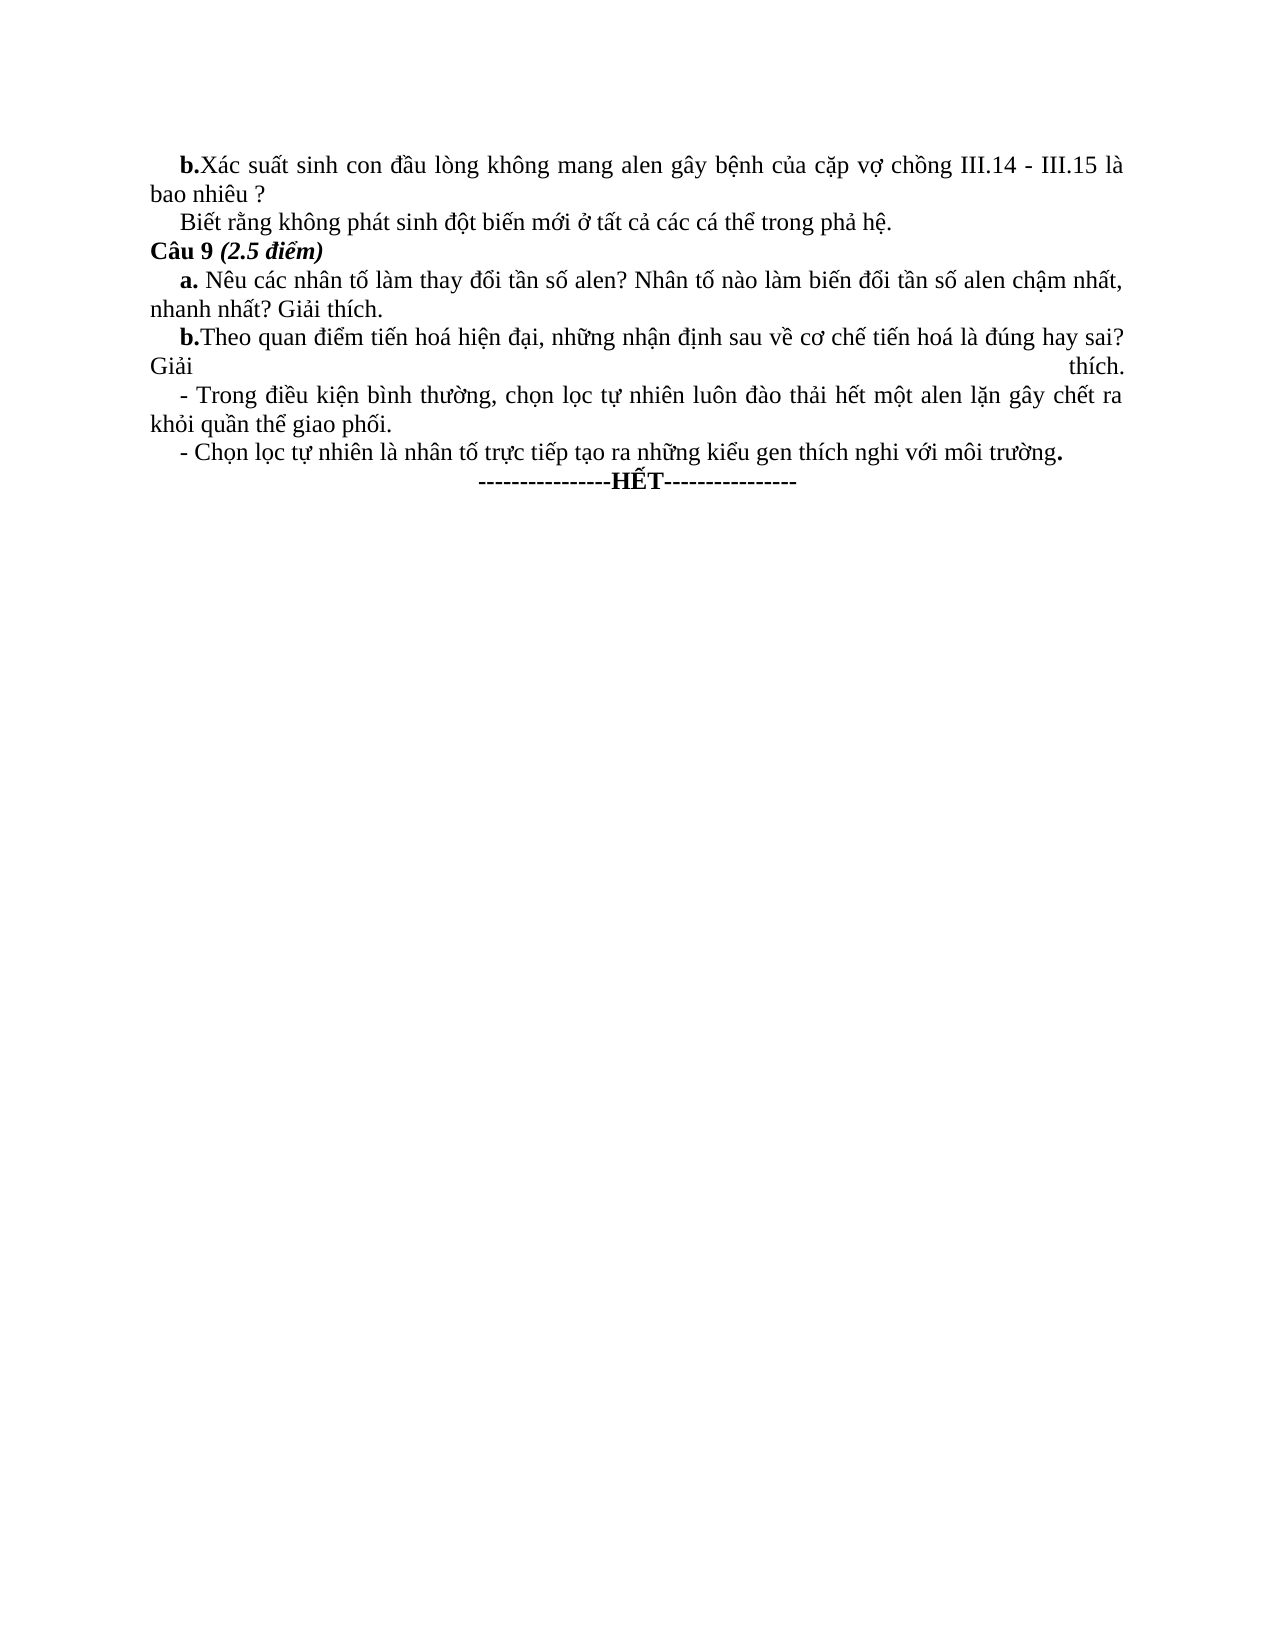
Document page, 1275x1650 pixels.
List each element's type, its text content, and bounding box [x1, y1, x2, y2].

text b.Theo quan điểm tiến hoá hiện đại, những nhận định sau về cơ chế tiến hoá là đúng hay sai? Giải thích. - Trong điều kiện bình thường, chọn lọc tự nhiên luôn đào thải hết một alen lặn gây chết ra khỏi quần thể giao phối. [150, 322, 1125, 437]
text b.Xác suất sinh con đầu lòng không mang alen gây bệnh của cặp vợ chồng III.14 - III.15 là bao nhiêu ? [150, 150, 1125, 207]
text ----------------HẾT---------------- [150, 466, 1125, 495]
text - Chọn lọc tự nhiên là nhân tố trực tiếp tạo ra những kiểu gen thích nghi với môi trường. [150, 437, 1125, 466]
text Câu 9 (2.5 điểm) [150, 236, 1125, 265]
text a. Nêu các nhân tố làm thay đổi tần số alen? Nhân tố nào làm biến đổi tần số alen chậm nhất, nhanh nhất? Giải thích. [150, 265, 1125, 322]
text Biết rằng không phát sinh đột biến mới ở tất cả các cá thể trong phả hệ. [150, 207, 1125, 236]
